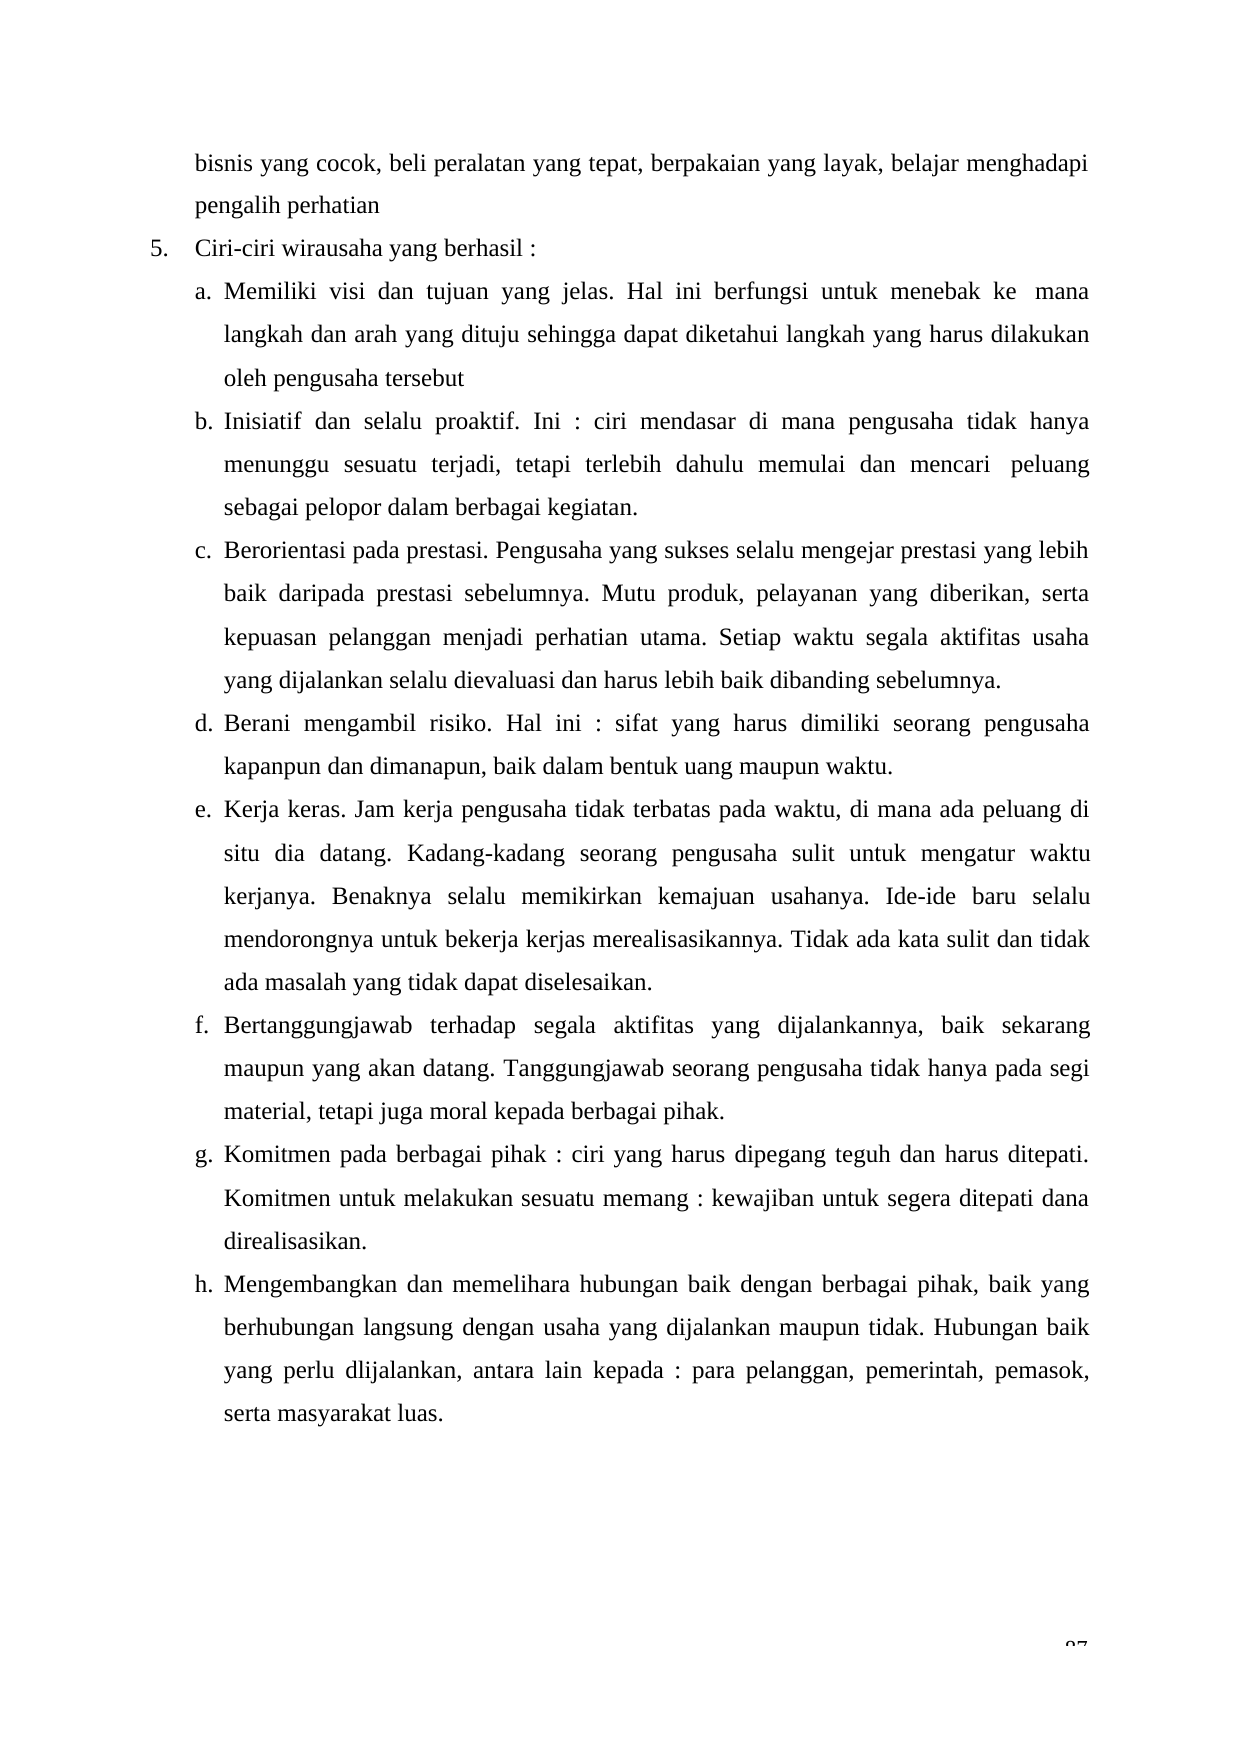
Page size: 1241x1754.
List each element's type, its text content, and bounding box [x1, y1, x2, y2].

list Kerja keras. Jam kerja pengusaha tidak terbatas pada waktu, di mana ada peluang di situ dia datang. Kadang-kadang seorang pengusaha sulit untuk mengatur waktu kerjanya. Benaknya selalu memikirkan kemajuan usahanya. Ide-ide baru selalu mendorongnya untuk bekerja kerjas merealisasikannya. Tidak ada kata sulit dan tidak ada masalah yang tidak dapat diselesaikan. [194, 794, 1091, 996]
list Ciri-ciri wirausaha yang berhasil : [150, 233, 1121, 262]
list Inisiatif dan selalu proaktif. Ini : ciri mendasar di mana pengusaha tidak hanya menunggu sesuatu terjadi, tetapi terlebih dahulu memulai dan mencari peluang sebagai pelopor dalam berbagai kegiatan. [194, 406, 1090, 521]
list Berani mengambil risiko. Hal ini : sifat yang harus dimiliki seorang pengusaha kapanpun dan dimanapun, baik dalam bentuk uang maupun waktu. [194, 708, 1089, 780]
text bisnis yang cocok, beli peralatan yang tepat, berpakaian yang layak, belajar menghadapi pengalih perhatian [194, 148, 1089, 219]
list Mengembangkan dan memelihara hubungan baik dengan berbagai pihak, baik yang berhubungan langsung dengan usaha yang dijalankan maupun tidak. Hubungan baik yang perlu dlijalankan, antara lain kepada : para pelanggan, pemerintah, pemasok, serta masyarakat luas. [194, 1269, 1091, 1427]
list Bertanggungjawab terhadap segala aktifitas yang dijalankannya, baik sekarang maupun yang akan datang. Tanggungjawab seorang pengusaha tidak hanya pada segi material, tetapi juga moral kepada berbagai pihak. [194, 1010, 1091, 1125]
list Memiliki visi dan tujuan yang jelas. Hal ini berfungsi untuk menebak ke mana langkah dan arah yang dituju sehingga dapat diketahui langkah yang harus dilakukan oleh pengusaha tersebut [194, 276, 1090, 391]
list Berorientasi pada prestasi. Pengusaha yang sukses selalu mengejar prestasi yang lebih baik daripada prestasi sebelumnya. Mutu produk, pelayanan yang diberikan, serta kepuasan pelanggan menjadi perhatian utama. Setiap waktu segala aktifitas usaha yang dijalankan selalu dievaluasi dan harus lebih baik dibanding sebelumnya. [194, 535, 1090, 693]
list Komitmen pada berbagai pihak : ciri yang harus dipegang teguh dan harus ditepati. Komitmen untuk melakukan sesuatu memang : kewajiban untuk segera ditepati dana direalisasikan. [194, 1139, 1091, 1254]
